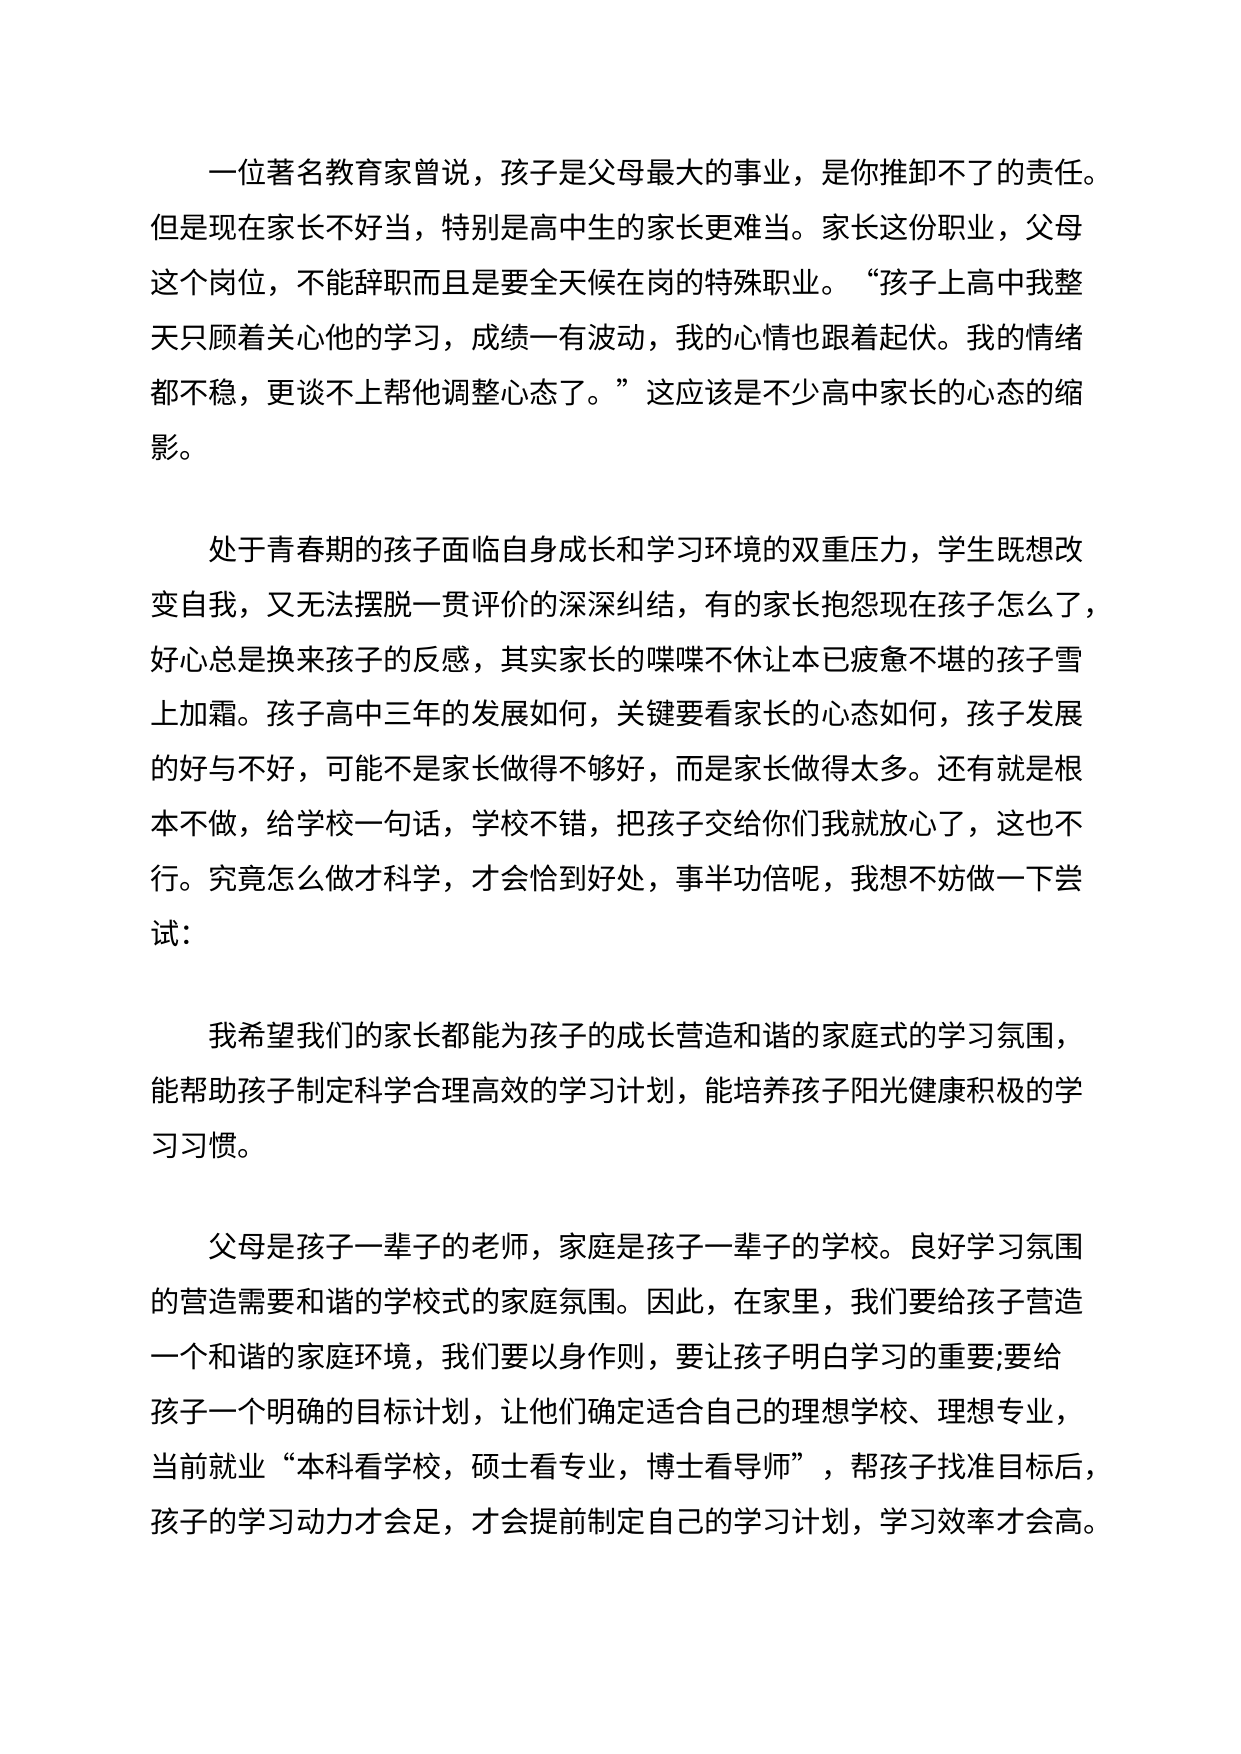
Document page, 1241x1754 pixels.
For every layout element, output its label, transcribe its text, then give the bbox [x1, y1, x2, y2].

text 父母是孩子一辈子的老师，家庭是孩子一辈子的学校。良好学习氛围的营造需要和谐的学校式的家庭氛围。因此，在家里，我们要给孩子营造一个和谐的家庭环境，我们要以身作则，要让孩子明白学习的重要;要给孩子一个明确的目标计划，让他们确定适合自己的理想学校、理想专业，当前就业“本科看学校，硕士看专业，博士看导师”，帮孩子找准目标后，孩子的学习动力才会足，才会提前制定自己的学习计划，学习效率才会高。 [150, 1224, 1090, 1541]
text 我希望我们的家长都能为孩子的成长营造和谐的家庭式的学习氛围，能帮助孩子制定科学合理高效的学习计划，能培养孩子阳光健康积极的学习习惯。 [150, 1012, 1090, 1164]
text 一位著名教育家曾说，孩子是父母最大的事业，是你推卸不了的责任。但是现在家长不好当，特别是高中生的家长更难当。家长这份职业，父母这个岗位，不能辞职而且是要全天候在岗的特殊职业。“孩子上高中我整天只顾着关心他的学习，成绩一有波动，我的心情也跟着起伏。我的情绪都不稳，更谈不上帮他调整心态了。”这应该是不少高中家长的心态的缩影。 [150, 150, 1090, 467]
text 处于青春期的孩子面临自身成长和学习环境的双重压力，学生既想改变自我，又无法摆脱一贯评价的深深纠结，有的家长抱怨现在孩子怎么了，好心总是换来孩子的反感，其实家长的喋喋不休让本已疲惫不堪的孩子雪上加霜。孩子高中三年的发展如何，关键要看家长的心态如何，孩子发展的好与不好，可能不是家长做得不够好，而是家长做得太多。还有就是根本不做，给学校一句话，学校不错，把孩子交给你们我就放心了，这也不行。究竟怎么做才科学，才会恰到好处，事半功倍呢，我想不妨做一下尝试： [150, 526, 1090, 953]
